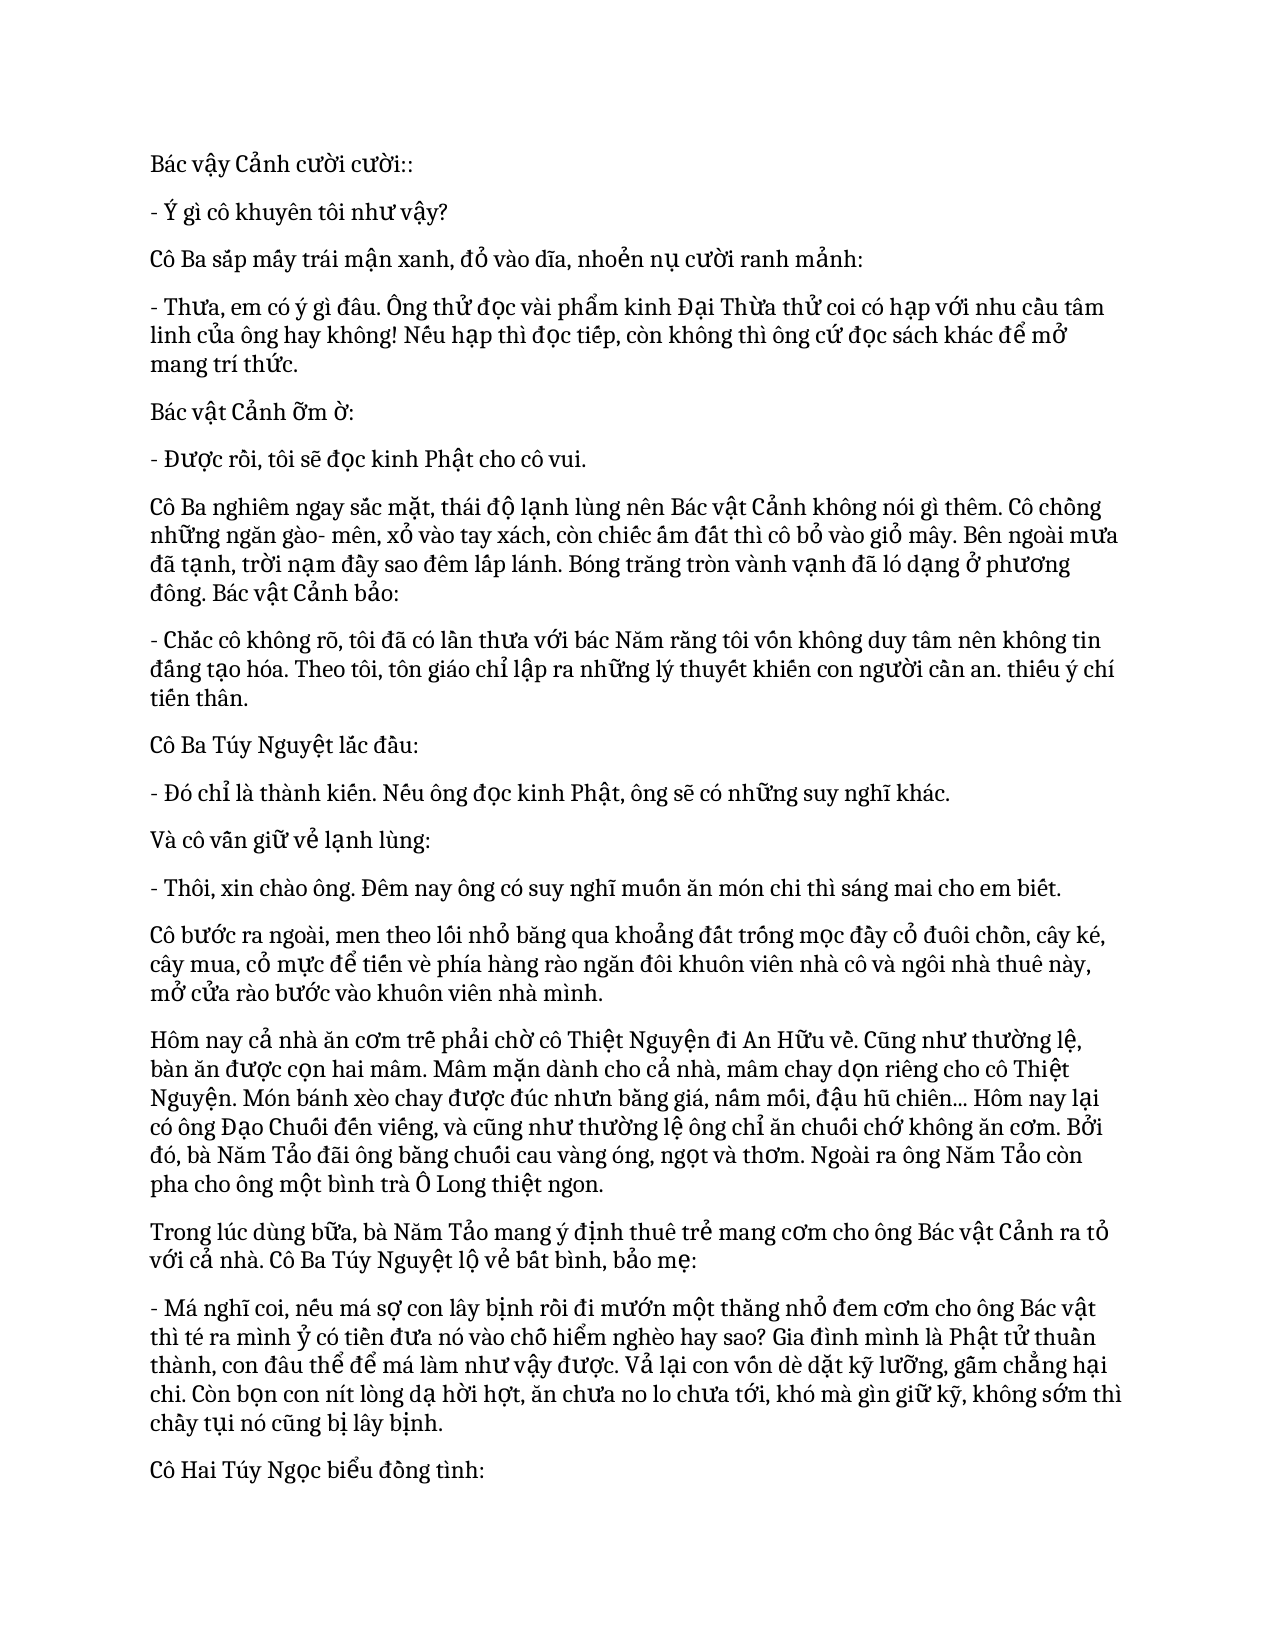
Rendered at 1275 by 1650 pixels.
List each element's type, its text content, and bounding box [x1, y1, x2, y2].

text Cô Ba sắp mấy trái mận xanh, đỏ vào dĩa, nhoẻn nụ cười ranh mảnh: [150, 245, 1125, 274]
text - Má nghĩ coi, nếu má sợ con lây bịnh rồi đi mướn một thằng nhỏ đem cơm cho ông Bác vật thì té ra mình ỷ có tiền đưa nó vào chỗ hiểm nghèo hay sao? Gia đình mình là Phật tử thuần thành, con đâu thể để má làm như vậy được. Vả lại con vốn dè dặt kỹ lưỡng, gẫm chẳng hại chi. Còn bọn con nít lòng dạ hời hợt, ăn chưa no lo chưa tới, khó mà gìn giữ kỹ, không sớm thì chầy tụi nó cũng bị lây bịnh. [150, 1294, 1125, 1437]
text - Đó chỉ là thành kiến. Nếu ông đọc kinh Phật, ông sẽ có những suy nghĩ khác. [150, 779, 1125, 807]
text - Được rồi, tôi sẽ đọc kinh Phật cho cô vui. [150, 445, 1125, 474]
text Hôm nay cả nhà ăn cơm trễ phải chờ cô Thiệt Nguyện đi An Hữu về. Cũng như thường lệ, bàn ăn được cọn hai mâm. Mâm mặn dành cho cả nhà, mâm chay dọn riêng cho cô Thiệt Nguyện. Món bánh xèo chay được đúc nhưn bằng giá, nấm mối, đậu hũ chiên... Hôm nay lại có ông Đạo Chuối đến viếng, và cũng như thường lệ ông chỉ ăn chuối chớ không ăn cơm. Bởi đó, bà Năm Tảo đãi ông bằng chuối cau vàng óng, ngọt và thơm. Ngoài ra ông Năm Tảo còn pha cho ông một bình trà Ô Long thiệt ngon. [150, 1026, 1125, 1199]
text Bác vậy Cảnh cười cười:: [150, 150, 1125, 179]
text Trong lúc dùng bữa, bà Năm Tảo mang ý định thuê trẻ mang cơm cho ông Bác vật Cảnh ra tỏ với cả nhà. Cô Ba Túy Nguyệt lộ vẻ bất bình, bảo mẹ: [150, 1217, 1125, 1275]
text Cô Hai Túy Ngọc biểu đồng tình: [150, 1456, 1125, 1485]
text Cô Ba Túy Nguyệt lắc đầu: [150, 731, 1125, 760]
text - Thưa, em có ý gì đâu. Ông thử đọc vài phẩm kinh Đại Thừa thử coi có hạp với nhu cầu tâm linh của ông hay không! Nếu hạp thì đọc tiếp, còn không thì ông cứ đọc sách khác để mở mang trí thức. [150, 292, 1125, 379]
text Bác vật Cảnh ỡm ờ: [150, 397, 1125, 426]
text - Chắc cô không rõ, tôi đã có lần thưa với bác Năm rằng tôi vốn không duy tâm nên không tin đấng tạo hóa. Theo tôi, tôn giáo chỉ lập ra những lý thuyết khiến con người cần an. thiếu ý chí tiến thân. [150, 626, 1125, 712]
text - Ý gì cô khuyên tôi như vậy? [150, 197, 1125, 226]
text - Thôi, xin chào ông. Đêm nay ông có suy nghĩ muốn ăn món chi thì sáng mai cho em biết. [150, 874, 1125, 902]
text Và cô vẫn giữ vẻ lạnh lùng: [150, 826, 1125, 855]
text Cô Ba nghiêm ngay sắc mặt, thái độ lạnh lùng nên Bác vật Cảnh không nói gì thêm. Cô chồng những ngăn gào- mên, xỏ vào tay xách, còn chiếc ấm đất thì cô bỏ vào giỏ mây. Bên ngoài mưa đã tạnh, trời nạm đầy sao đêm lấp lánh. Bóng trăng tròn vành vạnh đã ló dạng ở phương đông. Bác vật Cảnh bảo: [150, 492, 1125, 607]
text Cô bước ra ngoài, men theo lối nhỏ băng qua khoảng đất trống mọc đầy cỏ đuôi chồn, cây ké, cây mua, cỏ mực để tiến vè phía hàng rào ngăn đôi khuôn viên nhà cô và ngôi nhà thuê này, mở cửa rào bước vào khuôn viên nhà mình. [150, 921, 1125, 1007]
